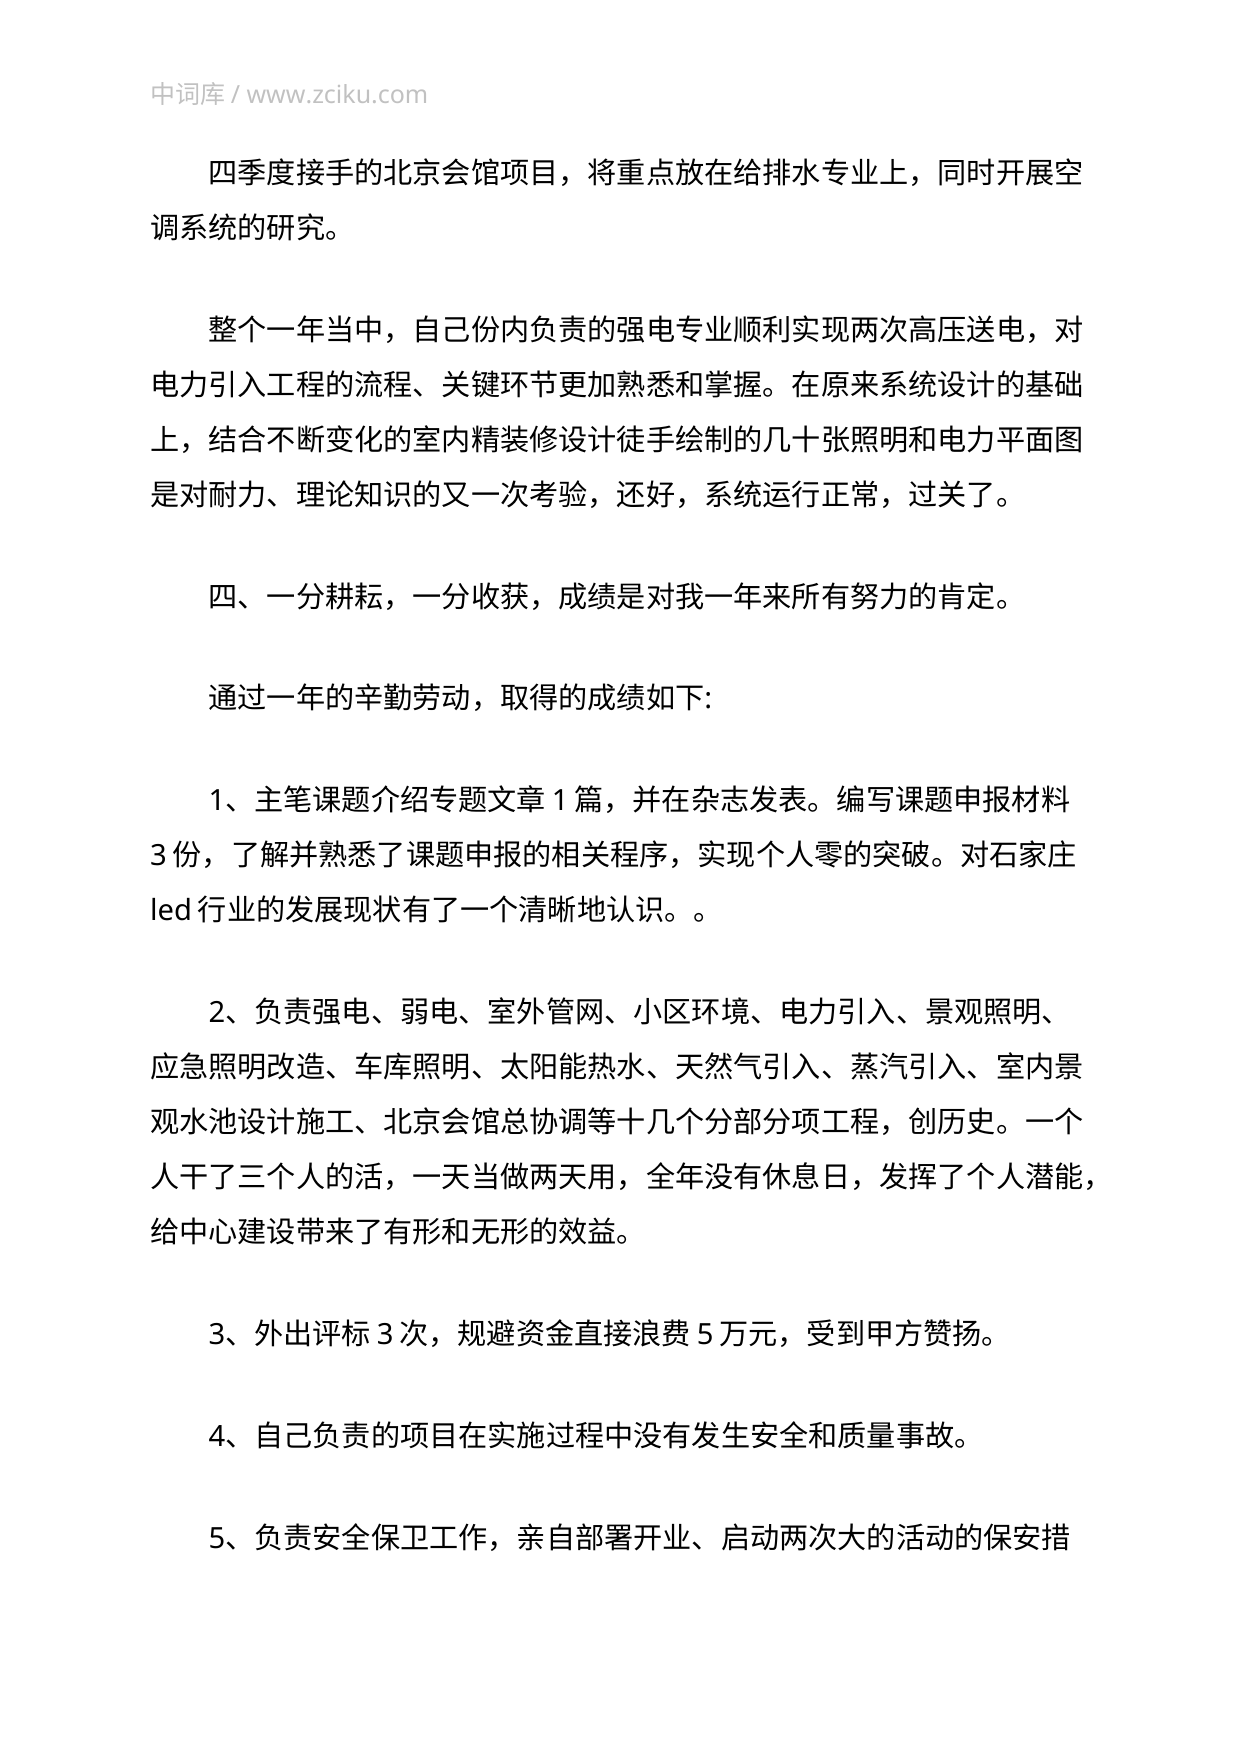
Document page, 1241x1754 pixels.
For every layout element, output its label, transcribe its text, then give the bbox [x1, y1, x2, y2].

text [150, 1514, 1090, 1557]
text 四、一分耕耘，一分收获，成绩是对我一年来所有努力的肯定。 [150, 573, 1090, 615]
text 1、主笔课题介绍专题文章1篇，并在杂志发表。编写课题申报材料3份，了解并熟悉了课题申报的相关程序，实现个人零的突破。对石家庄led行业的发展现状有了一个清晰地认识。。 [150, 777, 1090, 929]
text 四季度接手的北京会馆项目，将重点放在给排水专业上，同时开展空调系统的研究。 [150, 150, 1090, 247]
text 整个一年当中，自己份内负责的强电专业顺利实现两次高压送电，对电力引入工程的流程、关键环节更加熟悉和掌握。在原来系统设计的基础上，结合不断变化的室内精装修设计徒手绘制的几十张照明和电力平面图是对耐力、理论知识的又一次考验，还好，系统运行正常，过关了。 [150, 307, 1090, 514]
text 2、负责强电、弱电、室外管网、小区环境、电力引入、景观照明、应急照明改造、车库照明、太阳能热水、天然气引入、蒸汽引入、室内景观水池设计施工、北京会馆总协调等十几个分部分项工程，创历史。一个人干了三个人的活，一天当做两天用，全年没有休息日，发挥了个人潜能，给中心建设带来了有形和无形的效益。 [150, 989, 1090, 1251]
text 3、外出评标3次，规避资金直接浪费5万元，受到甲方赞扬。 [150, 1310, 1090, 1353]
text 4、自己负责的项目在实施过程中没有发生安全和质量事故。 [150, 1412, 1090, 1455]
text 通过一年的辛勤劳动，取得的成绩如下: [150, 675, 1090, 717]
